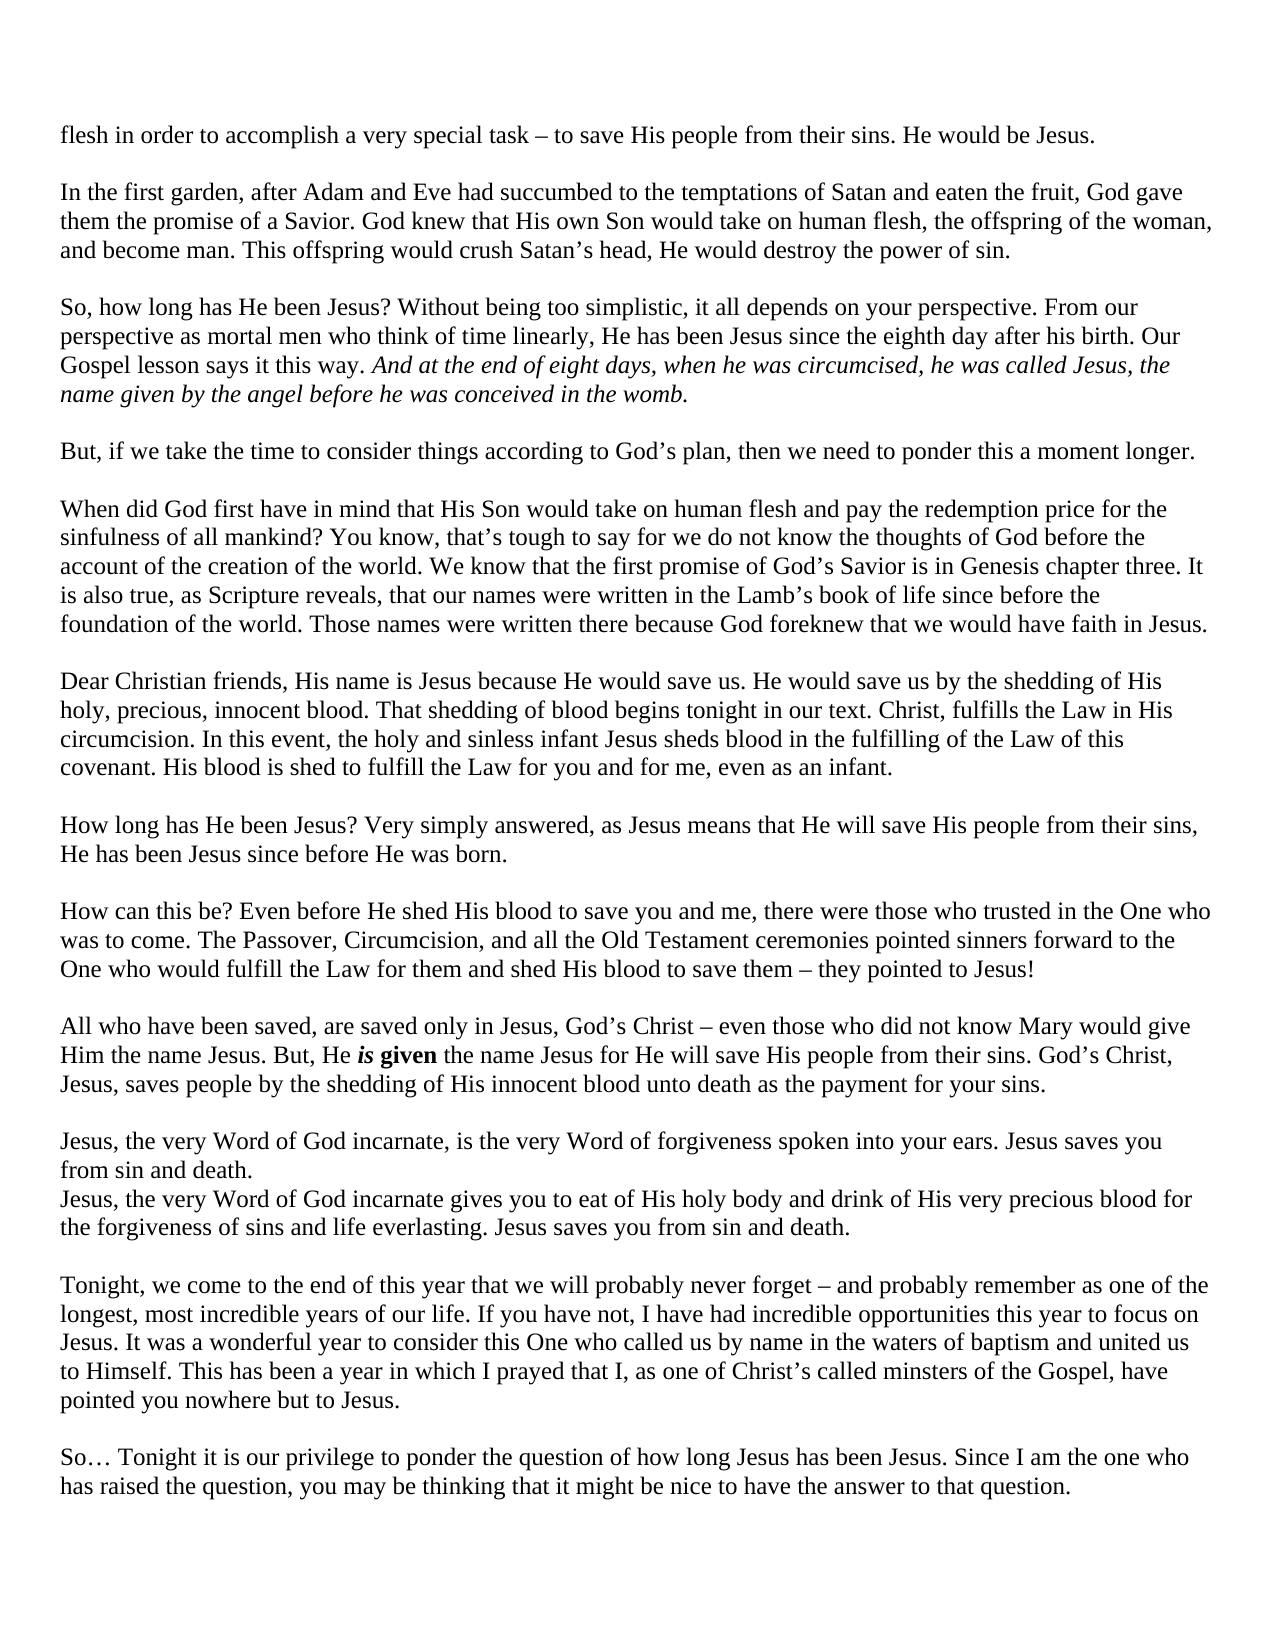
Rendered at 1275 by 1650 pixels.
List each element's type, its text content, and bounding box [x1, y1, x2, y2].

text Jesus, the very Word of God incarnate, is the very Word of forgiveness spoken into your ears. Jesus saves you from sin and death. [60, 1126, 1215, 1184]
text So, how long has He been Jesus? Without being too simplistic, it all depends on your perspective. From our perspective as mortal men who think of time linearly, He has been Jesus since the eighth day after his birth. Our Gospel lesson says it this way. And at the end of eight days, when he was circumcised, he was called Jesus, the name given by the angel before he was conceived in the womb. [60, 292, 1215, 407]
text In the first garden, after Adam and Eve had succumbed to the temptations of Satan and eaten the fruit, God gave them the promise of a Savior. God knew that His own Son would take on human flesh, the offspring of the woman, and become man. This offspring would crush Satan’s head, He would destroy the power of sin. [60, 177, 1215, 264]
text Dear Christian friends, His name is Jesus because He would save us. He would save us by the shedding of His holy, precious, innocent blood. That shedding of blood begins tonight in our text. Christ, fulfills the Law in His circumcision. In this event, the holy and sinless infant Jesus sheds blood in the fulfilling of the Law of this covenant. His blood is shed to fulfill the Law for you and for me, even as an infant. [60, 666, 1215, 781]
text Jesus, the very Word of God incarnate gives you to eat of His holy body and drink of His very precious blood for the forgiveness of sins and life everlasting. Jesus saves you from sin and death. [60, 1184, 1215, 1241]
text But, if we take the time to consider things according to God’s plan, then we need to ponder this a moment longer. [60, 436, 1215, 465]
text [60, 120, 1215, 149]
text How long has He been Jesus? Very simply answered, as Jesus means that He will save His people from their sins, He has been Jesus since before He was born. [60, 810, 1215, 867]
text Tonight, we come to the end of this year that we will probably never forget – and probably remember as one of the longest, most incredible years of our life. If you have not, I have had incredible opportunities this year to focus on Jesus. It was a wonderful year to consider this One who called us by name in the waters of baptism and united us to Himself. This has been a year in which I prayed that I, as one of Christ’s called minsters of the Gospel, have pointed you nowhere but to Jesus. [60, 1270, 1215, 1414]
text All who have been saved, are saved only in Jesus, God’s Christ – even those who did not know Mary would give Him the name Jesus. But, He is given the name Jesus for He will save His people from their sins. God’s Christ, Jesus, saves people by the shedding of His innocent blood unto death as the payment for your sins. [60, 1011, 1215, 1097]
text When did God first have in mind that His Son would take on human flesh and pay the redemption price for the sinfulness of all mankind? You know, that’s tough to say for we do not know the thoughts of God before the account of the creation of the world. We know that the first promise of God’s Savior is in Genesis chapter three. It is also true, as Scripture reveals, that our names were written in the Lamb’s book of life since before the foundation of the world. Those names were written there because God foreknew that we would have faith in Jesus. [60, 494, 1215, 637]
text So… Tonight it is our privilege to ponder the question of how long Jesus has been Jesus. Since I am the one who has raised the question, you may be thinking that it might be nice to have the answer to that question. [60, 1442, 1215, 1500]
text How can this be? Even before He shed His blood to save you and me, there were those who trusted in the One who was to come. The Passover, Circumcision, and all the Old Testament ceremonies pointed sinners forward to the One who would fulfill the Law for them and shed His blood to save them – they pointed to Jesus! [60, 896, 1215, 982]
